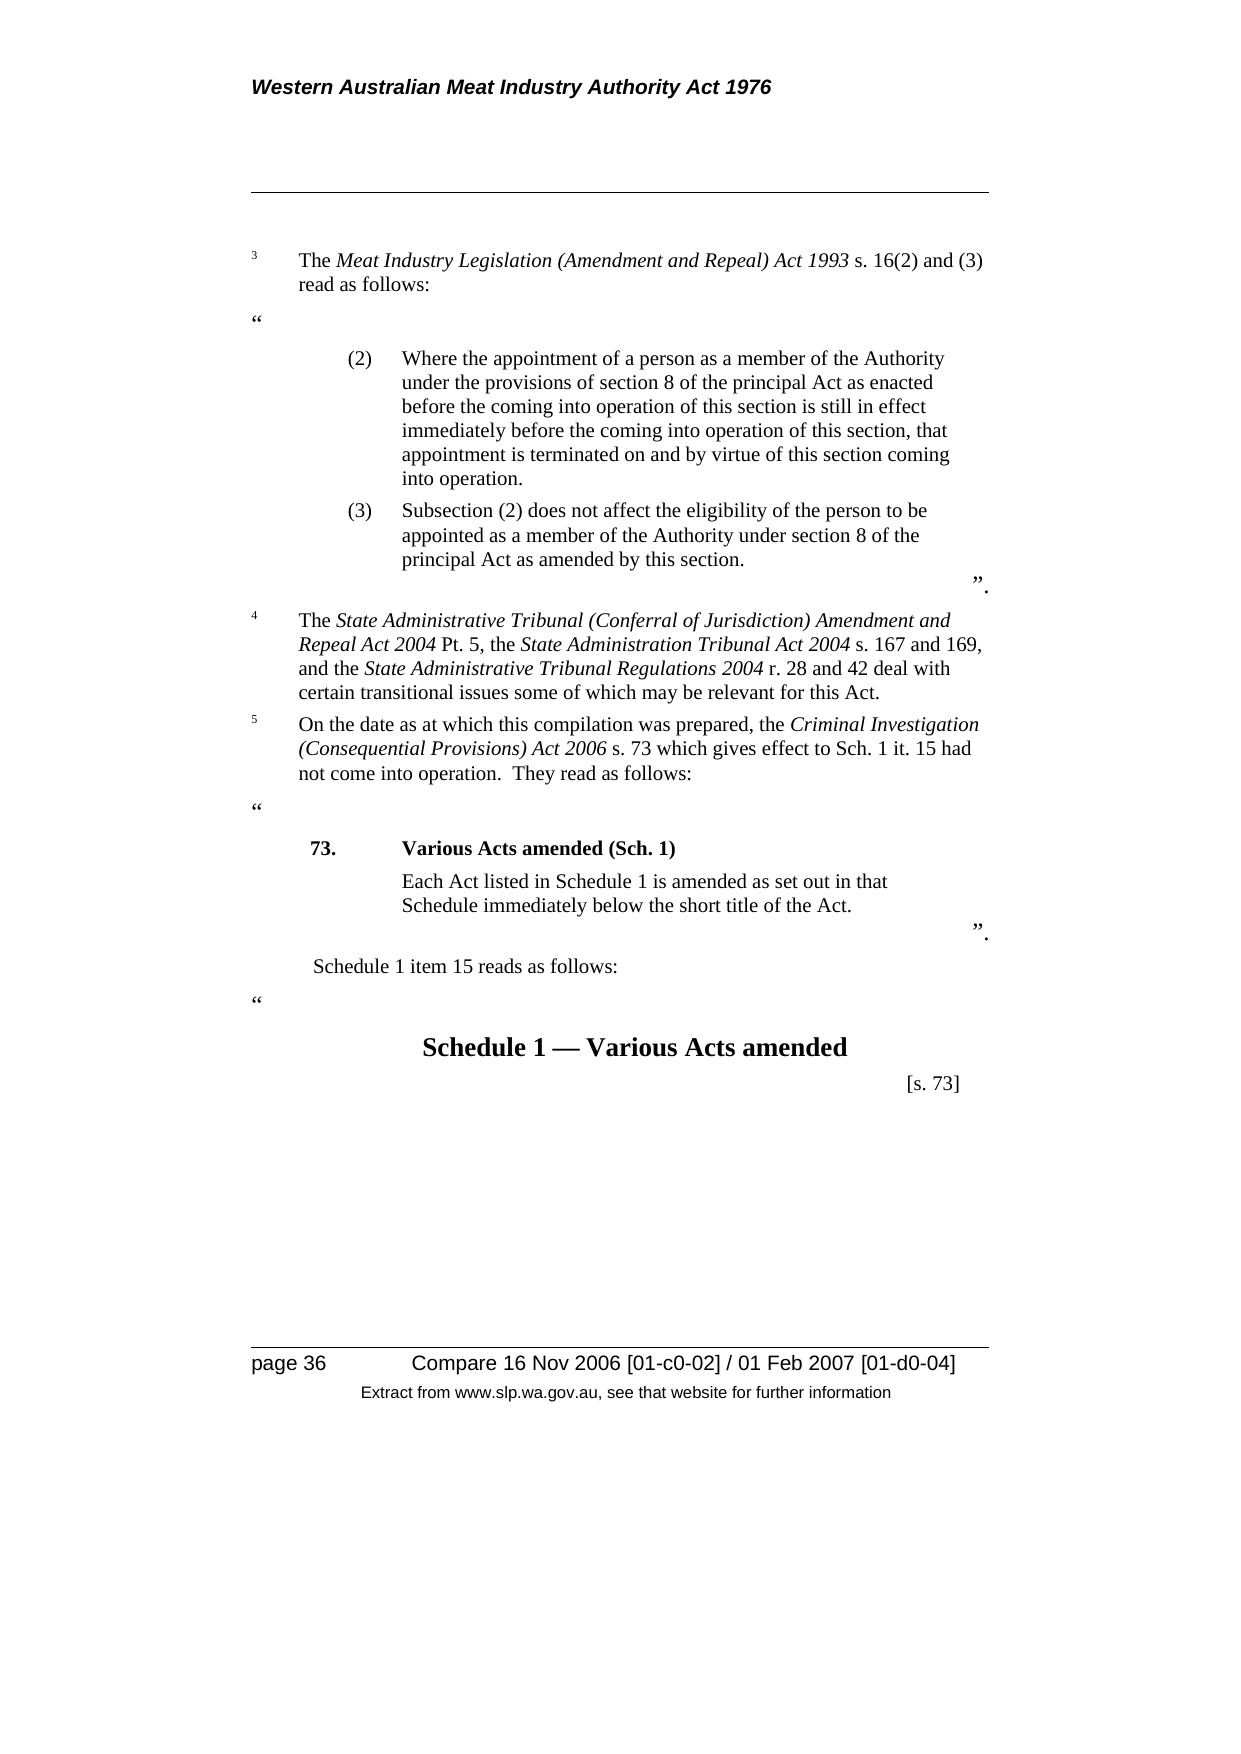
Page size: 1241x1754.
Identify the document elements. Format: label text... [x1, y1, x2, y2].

subtitle 73. Various Acts amended (Sch. 1) [310, 836, 960, 860]
text ”. [251, 917, 989, 945]
text 3 The Meat Industry Legislation (Amendment and Repeal) Act 1993 s. 16(2) and (3) read as follows: [251, 248, 989, 296]
text ”. [251, 571, 989, 599]
text Schedule 1 item 15 reads as follows: [313, 954, 960, 978]
text Each Act listed in Schedule 1 is amended as set out in that Schedule immediately below the short title of the Act. [313, 868, 960, 917]
text “ [251, 797, 989, 826]
text [s. 73] [310, 1071, 960, 1095]
text “ [251, 309, 989, 337]
text (2) Where the appointment of a person as a member of the Authority under the provisions of section 8 of the principal Act as enacted before the coming into operation of this section is still in effect immediately before the coming into operation of this section, that appointment is terminated on and by virtue of this section coming into operation. [313, 346, 960, 490]
text “ [251, 990, 989, 1019]
text 4 The State Administrative Tribunal (Conferral of Jurisdiction) Amendment and Repeal Act 2004 Pt. 5, the State Administration Tribunal Act 2004 s. 167 and 169, and the State Administrative Tribunal Regulations 2004 r. 28 and 42 deal with certain transitional issues some of which may be relevant for this Act. [251, 608, 989, 704]
subtitle Schedule 1 — Various Acts amended [310, 1032, 960, 1063]
text (3) Subsection (2) does not affect the eligibility of the person to be appointed as a member of the Authority under section 8 of the principal Act as amended by this section. [313, 498, 960, 571]
text 5 On the date as at which this compilation was prepared, the Criminal Investigation (Consequential Provisions) Act 2006 s. 73 which gives effect to Sch. 1 it. 15 had not come into operation. They read as follows: [251, 712, 989, 784]
